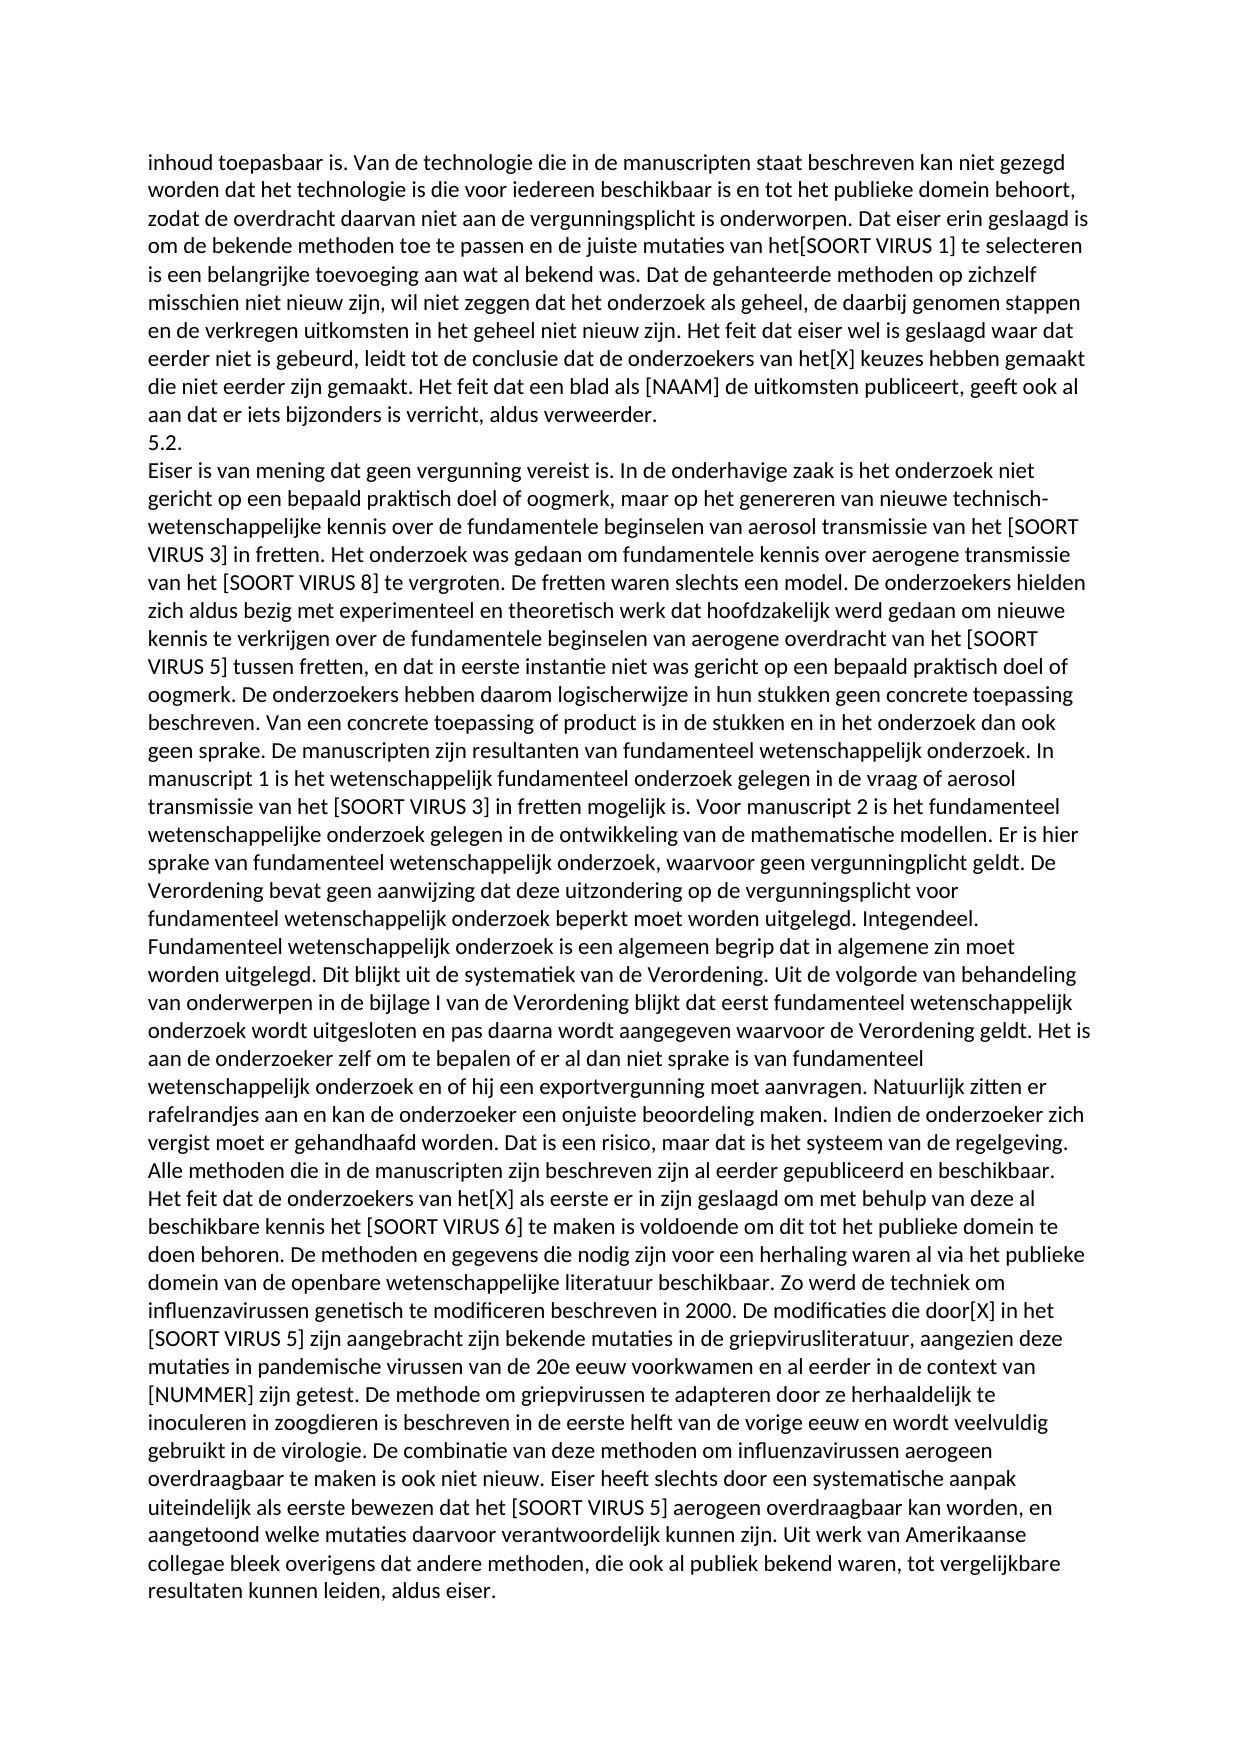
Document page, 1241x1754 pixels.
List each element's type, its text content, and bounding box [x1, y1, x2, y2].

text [148, 148, 1093, 428]
text Eiser is van mening dat geen vergunning vereist is. In de onderhavige zaak is het onderzoek niet gericht op een bepaald praktisch doel of oogmerk, maar op het genereren van nieuwe technisch-wetenschappelijke kennis over de fundamentele beginselen van aerosol transmissie van het [SOORT VIRUS 3] in fretten. Het onderzoek was gedaan om fundamentele kennis over aerogene transmissie van het [SOORT VIRUS 8] te vergroten. De fretten waren slechts een model. De onderzoekers hielden zich aldus bezig met experimenteel en theoretisch werk dat hoofdzakelijk werd gedaan om nieuwe kennis te verkrijgen over de fundamentele beginselen van aerogene overdracht van het [SOORT VIRUS 5] tussen fretten, en dat in eerste instantie niet was gericht op een bepaald praktisch doel of oogmerk. De onderzoekers hebben daarom logischerwijze in hun stukken geen concrete toepassing beschreven. Van een concrete toepassing of product is in de stukken en in het onderzoek dan ook geen sprake. De manuscripten zijn resultanten van fundamenteel wetenschappelijk onderzoek. In manuscript 1 is het wetenschappelijk fundamenteel onderzoek gelegen in de vraag of aerosol transmissie van het [SOORT VIRUS 3] in fretten mogelijk is. Voor manuscript 2 is het fundamenteel wetenschappelijke onderzoek gelegen in de ontwikkeling van de mathematische modellen. Er is hier sprake van fundamenteel wetenschappelijk onderzoek, waarvoor geen vergunningplicht geldt. De Verordening bevat geen aanwijzing dat deze uitzondering op de vergunningsplicht voor fundamenteel wetenschappelijk onderzoek beperkt moet worden uitgelegd. Integendeel. Fundamenteel wetenschappelijk onderzoek is een algemeen begrip dat in algemene zin moet worden uitgelegd. Dit blijkt uit de systematiek van de Verordening. Uit de volgorde van behandeling van onderwerpen in de bijlage I van de Verordening blijkt dat eerst fundamenteel wetenschappelijk onderzoek wordt uitgesloten en pas daarna wordt aangegeven waarvoor de Verordening geldt. Het is aan de onderzoeker zelf om te bepalen of er al dan niet sprake is van fundamenteel wetenschappelijk onderzoek en of hij een exportvergunning moet aanvragen. Natuurlijk zitten er rafelrandjes aan en kan de onderzoeker een onjuiste beoordeling maken. Indien de onderzoeker zich vergist moet er gehandhaafd worden. Dat is een risico, maar dat is het systeem van de regelgeving. Alle methoden die in de manuscripten zijn beschreven zijn al eerder gepubliceerd en beschikbaar. Het feit dat de onderzoekers van het[X] als eerste er in zijn geslaagd om met behulp van deze al beschikbare kennis het [SOORT VIRUS 6] te maken is voldoende om dit tot het publieke domein te doen behoren. De methoden en gegevens die nodig zijn voor een herhaling waren al via het publieke domein van de openbare wetenschappelijke literatuur beschikbaar. Zo werd de techniek om influenzavirussen genetisch te modificeren beschreven in 2000. De modificaties die door[X] in het [SOORT VIRUS 5] zijn aangebracht zijn bekende mutaties in de griepvirusliteratuur, aangezien deze mutaties in pandemische virussen van de 20e eeuw voorkwamen en al eerder in de context van [NUMMER] zijn getest. De methode om griepvirussen te adapteren door ze herhaaldelijk te inoculeren in zoogdieren is beschreven in de eerste helft van de vorige eeuw en wordt veelvuldig gebruikt in de virologie. De combinatie van deze methoden om influenzavirussen aerogeen overdraagbaar te maken is ook niet nieuw. Eiser heeft slechts door een systematische aanpak uiteindelijk als eerste bewezen dat het [SOORT VIRUS 5] aerogeen overdraagbaar kan worden, en aangetoond welke mutaties daarvoor verantwoordelijk kunnen zijn. Uit werk van Amerikaanse collegae bleek overigens dat andere methoden, die ook al publiek bekend waren, tot vergelijkbare resultaten kunnen leiden, aldus eiser. [148, 456, 1093, 1605]
text 5.2. [148, 428, 1093, 456]
